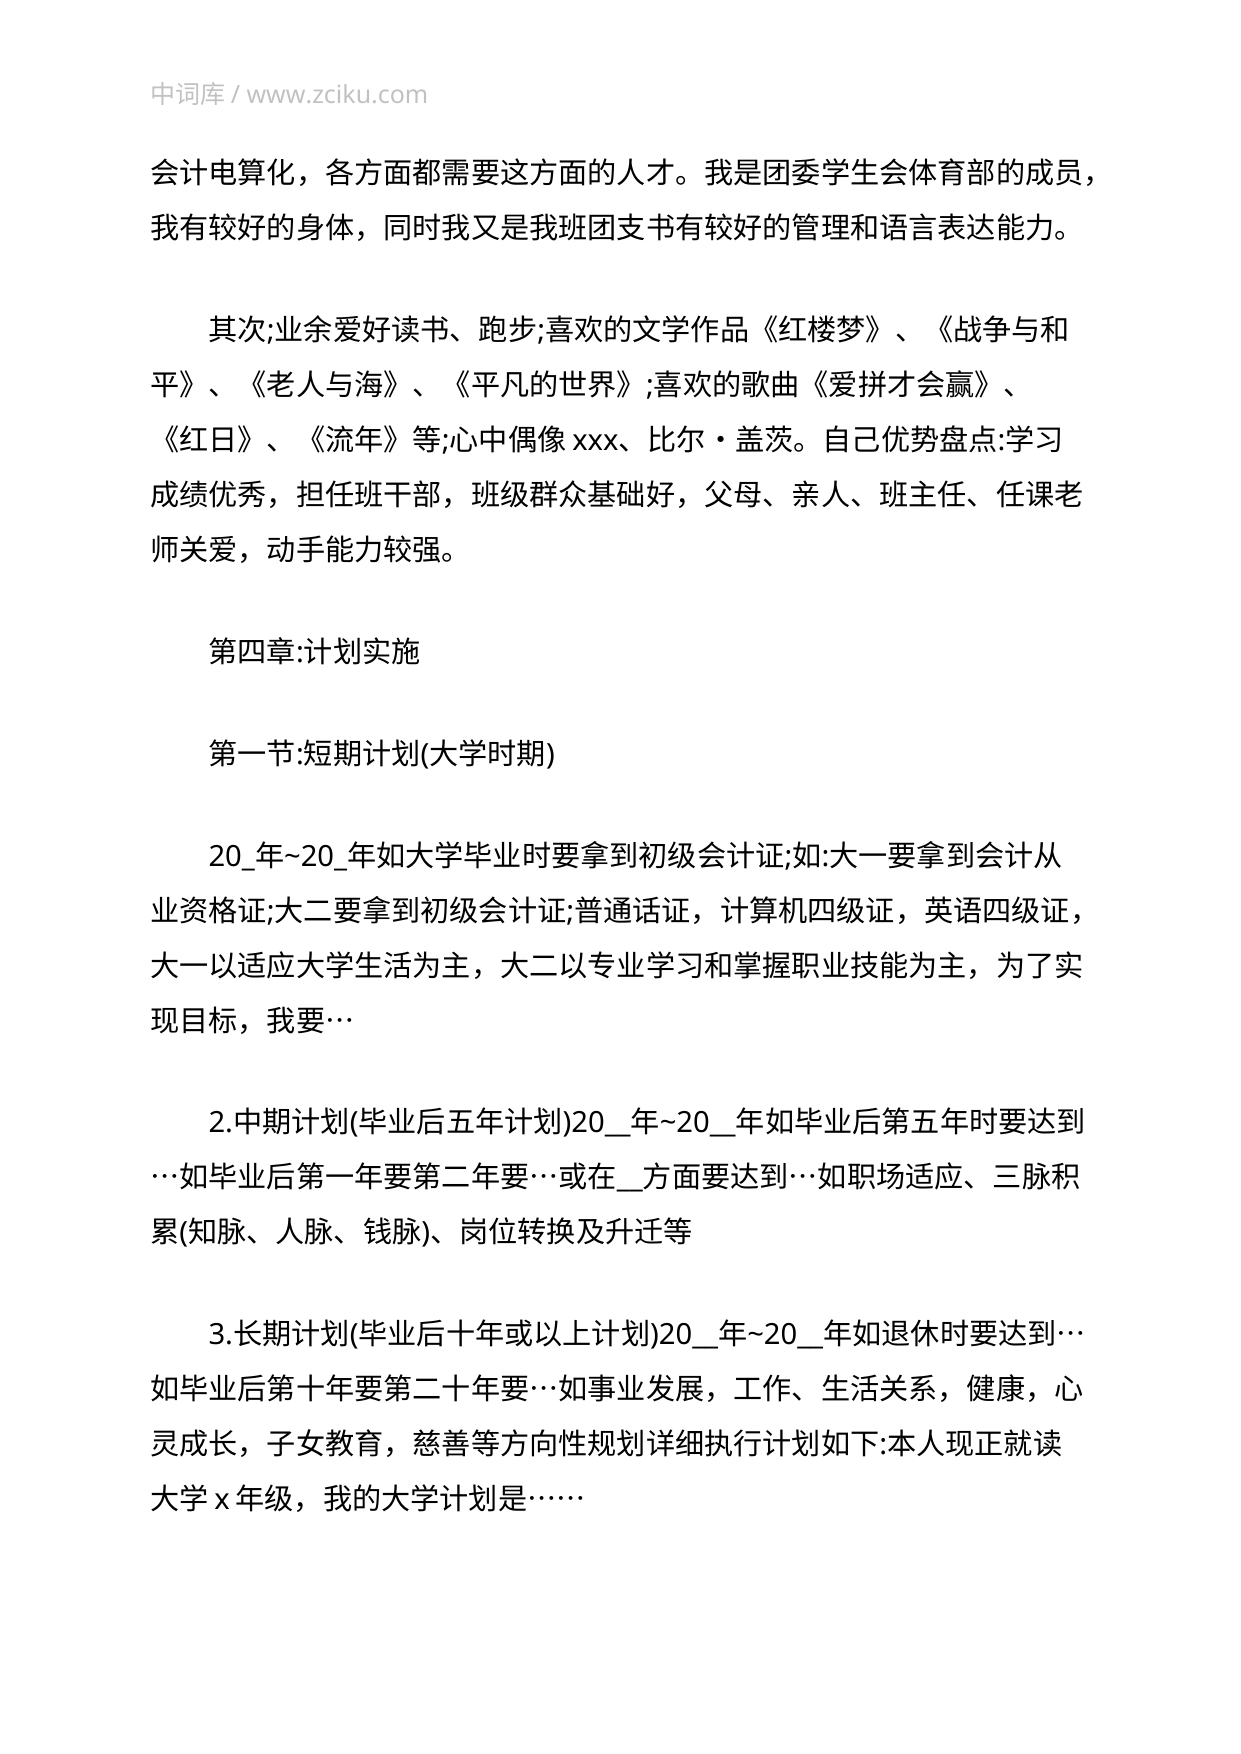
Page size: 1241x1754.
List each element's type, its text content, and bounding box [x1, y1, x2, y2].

text 第一节:短期计划(大学时期) [150, 730, 1090, 773]
text 20_年~20_年如大学毕业时要拿到初级会计证;如:大一要拿到会计从业资格证;大二要拿到初级会计证;普通话证，计算机四级证，英语四级证，大一以适应大学生活为主，大二以专业学习和掌握职业技能为主，为了实现目标，我要… [150, 832, 1090, 1039]
text 3.长期计划(毕业后十年或以上计划)20__年~20__年如退休时要达到…如毕业后第十年要第二十年要…如事业发展，工作、生活关系，健康，心灵成长，子女教育，慈善等方向性规划详细执行计划如下:本人现正就读大学x年级，我的大学计划是…… [150, 1311, 1090, 1518]
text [150, 150, 1090, 247]
text 第四章:计划实施 [150, 628, 1090, 671]
text 其次;业余爱好读书、跑步;喜欢的文学作品《红楼梦》、《战争与和平》、《老人与海》、《平凡的世界》;喜欢的歌曲《爱拼才会赢》、《红日》、《流年》等;心中偶像xxx、比尔•盖茨。自己优势盘点:学习成绩优秀，担任班干部，班级群众基础好，父母、亲人、班主任、任课老师关爱，动手能力较强。 [150, 307, 1090, 569]
text 2.中期计划(毕业后五年计划)20__年~20__年如毕业后第五年时要达到…如毕业后第一年要第二年要…或在__方面要达到…如职场适应、三脉积累(知脉、人脉、钱脉)、岗位转换及升迁等 [150, 1099, 1090, 1251]
